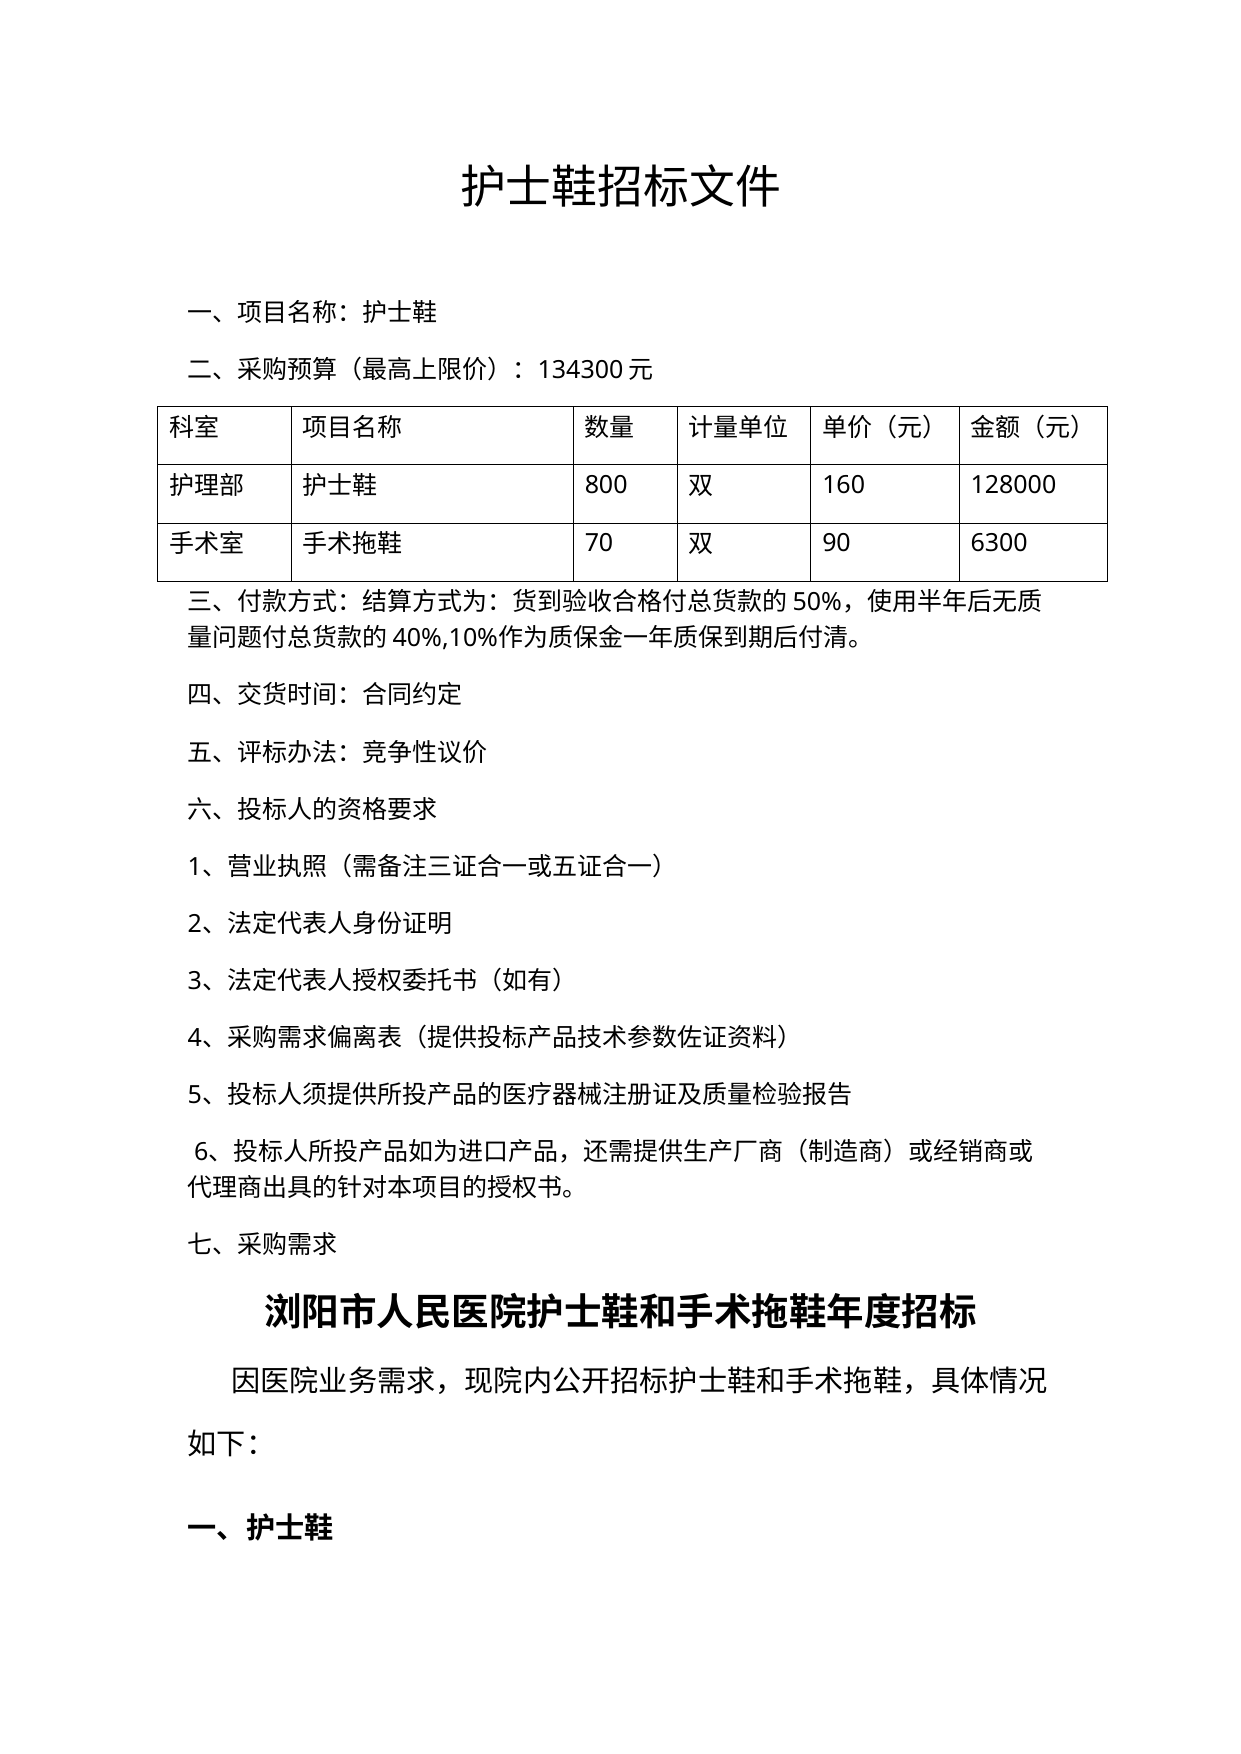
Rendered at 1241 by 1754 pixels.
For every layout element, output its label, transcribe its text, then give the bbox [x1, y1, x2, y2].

list 项目名称：护士鞋 [187, 292, 1053, 328]
table_header 科室 [158, 407, 291, 464]
table_header 单价（元） [811, 407, 959, 464]
table_cell 双 [678, 524, 810, 581]
list 五、评标办法：竞争性议价 [187, 732, 1053, 768]
table_cell 手术室 [158, 524, 291, 581]
text 浏阳市人民医院护士鞋和手术拖鞋年度招标 [187, 1282, 1053, 1336]
table_cell 6300 [960, 524, 1107, 581]
table_cell 护理部 [158, 465, 291, 522]
table_cell 手术拖鞋 [292, 524, 573, 581]
text 护士鞋招标文件 [187, 150, 1053, 216]
table_cell 90 [811, 524, 959, 581]
text 5、投标人须提供所投产品的医疗器械注册证及质量检验报告 [187, 1074, 1053, 1111]
text 七、采购需求 [187, 1225, 1053, 1261]
list 二、采购预算（最高上限价）：134300元 [187, 349, 1053, 385]
table_header 数量 [574, 407, 677, 464]
table_header 计量单位 [678, 407, 810, 464]
text 因医院业务需求，现院内公开招标护士鞋和手术拖鞋，具体情况如下： [187, 1357, 1053, 1463]
table_cell 160 [811, 465, 959, 522]
text 4、采购需求偏离表（提供投标产品技术参数佐证资料） [187, 1017, 1053, 1054]
table_cell 70 [574, 524, 677, 581]
table_header 金额（元） [960, 407, 1107, 464]
text 3、法定代表人授权委托书（如有） [187, 960, 1053, 997]
text 1、营业执照（需备注三证合一或五证合一） [187, 846, 1053, 882]
table_header 项目名称 [292, 407, 573, 464]
list 付款方式：结算方式为：货到验收合格付总货款的50%，使用半年后无质量问题付总货款的40%,10%作为质保金一年质保到期后付清。 [187, 582, 1053, 654]
table_cell 128000 [960, 465, 1107, 522]
text 一、护士鞋 [187, 1505, 1053, 1547]
table_cell 护士鞋 [292, 465, 573, 522]
list 交货时间：合同约定 [187, 675, 1053, 711]
text 6、投标人所投产品如为进口产品，还需提供生产厂商（制造商）或经销商或代理商出具的针对本项目的授权书。 [187, 1132, 1053, 1204]
text 六、投标人的资格要求 [187, 789, 1053, 825]
text 2、法定代表人身份证明 [187, 903, 1053, 939]
table_cell 双 [678, 465, 810, 522]
table_cell 800 [574, 465, 677, 522]
